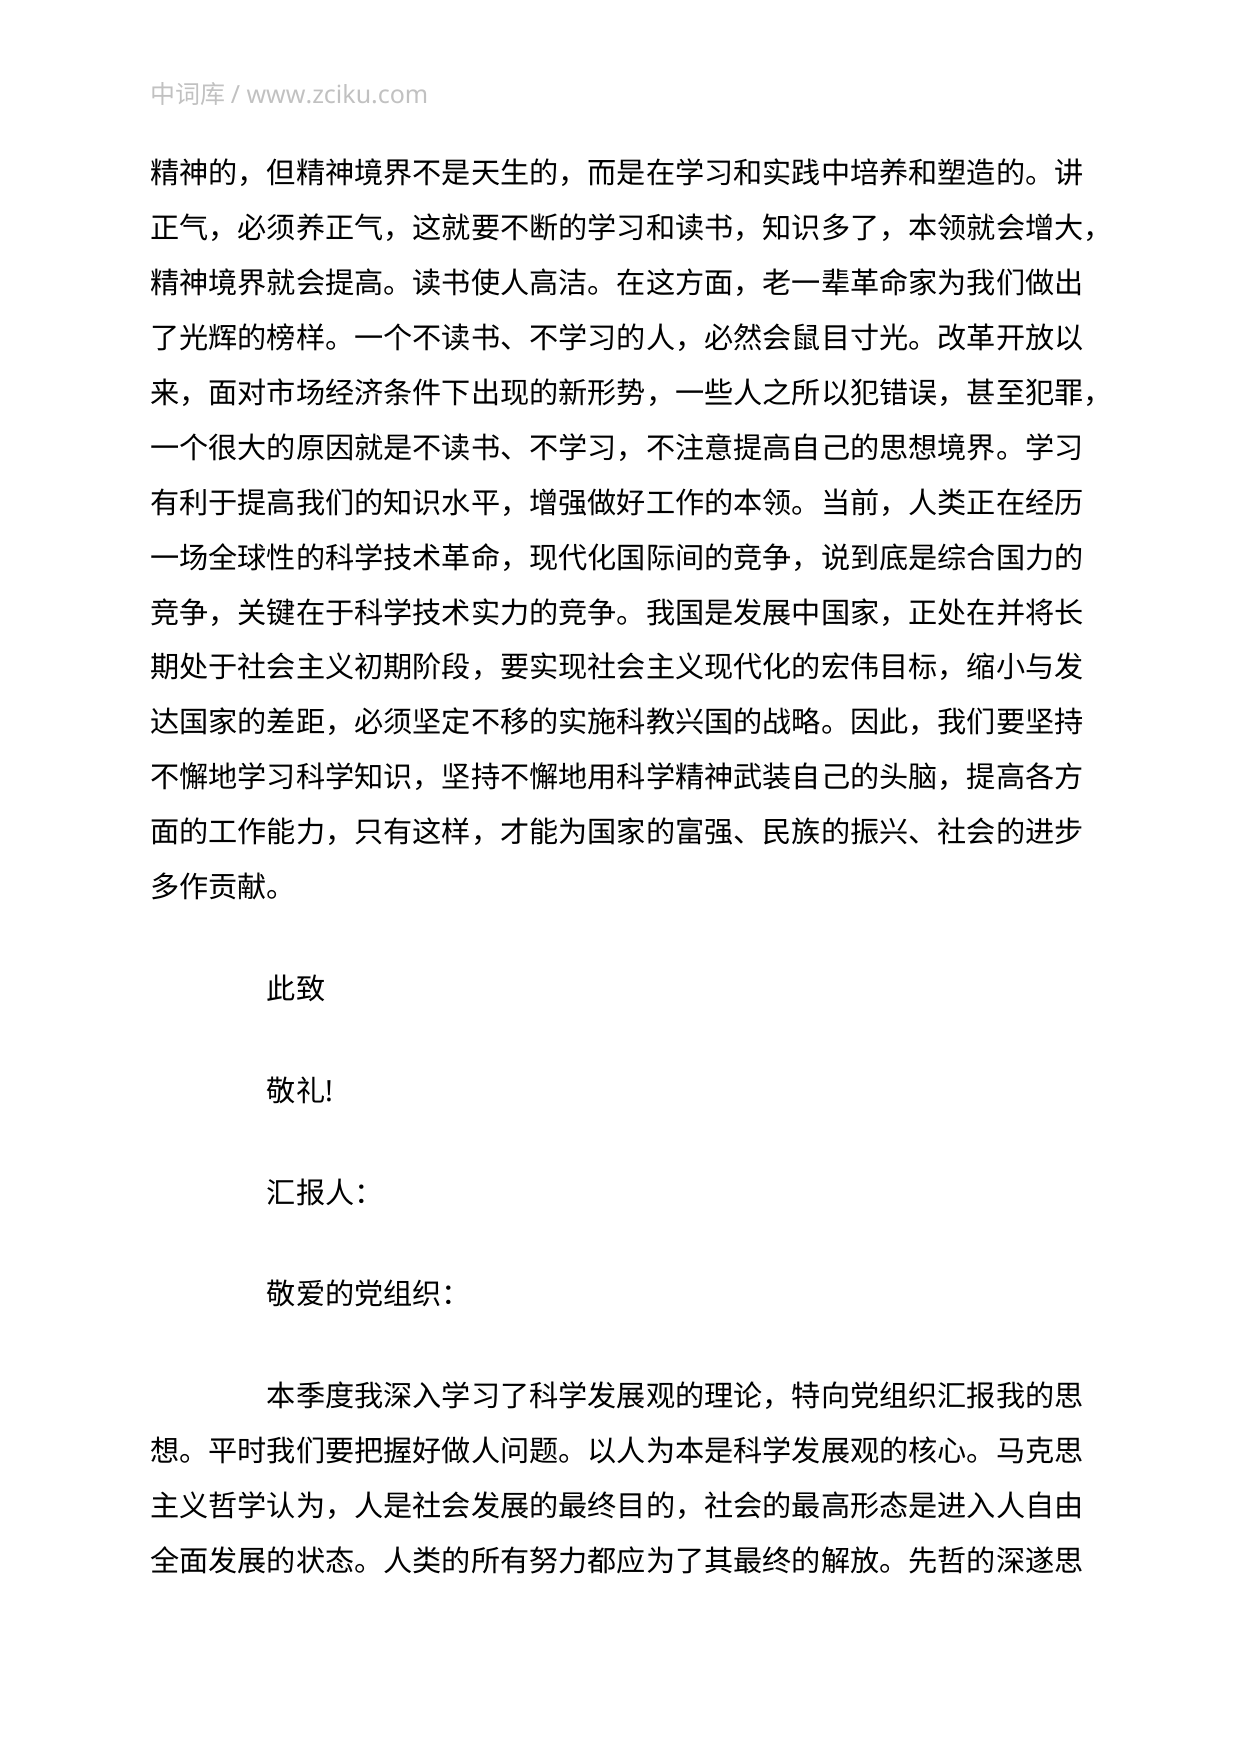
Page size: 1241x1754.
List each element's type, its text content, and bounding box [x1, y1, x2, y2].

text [150, 150, 1090, 906]
text 此致 [150, 965, 1090, 1008]
text 敬礼! [150, 1067, 1090, 1109]
text 敬爱的党组织： [150, 1271, 1090, 1313]
text 汇报人： [150, 1169, 1090, 1211]
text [150, 1373, 1090, 1580]
